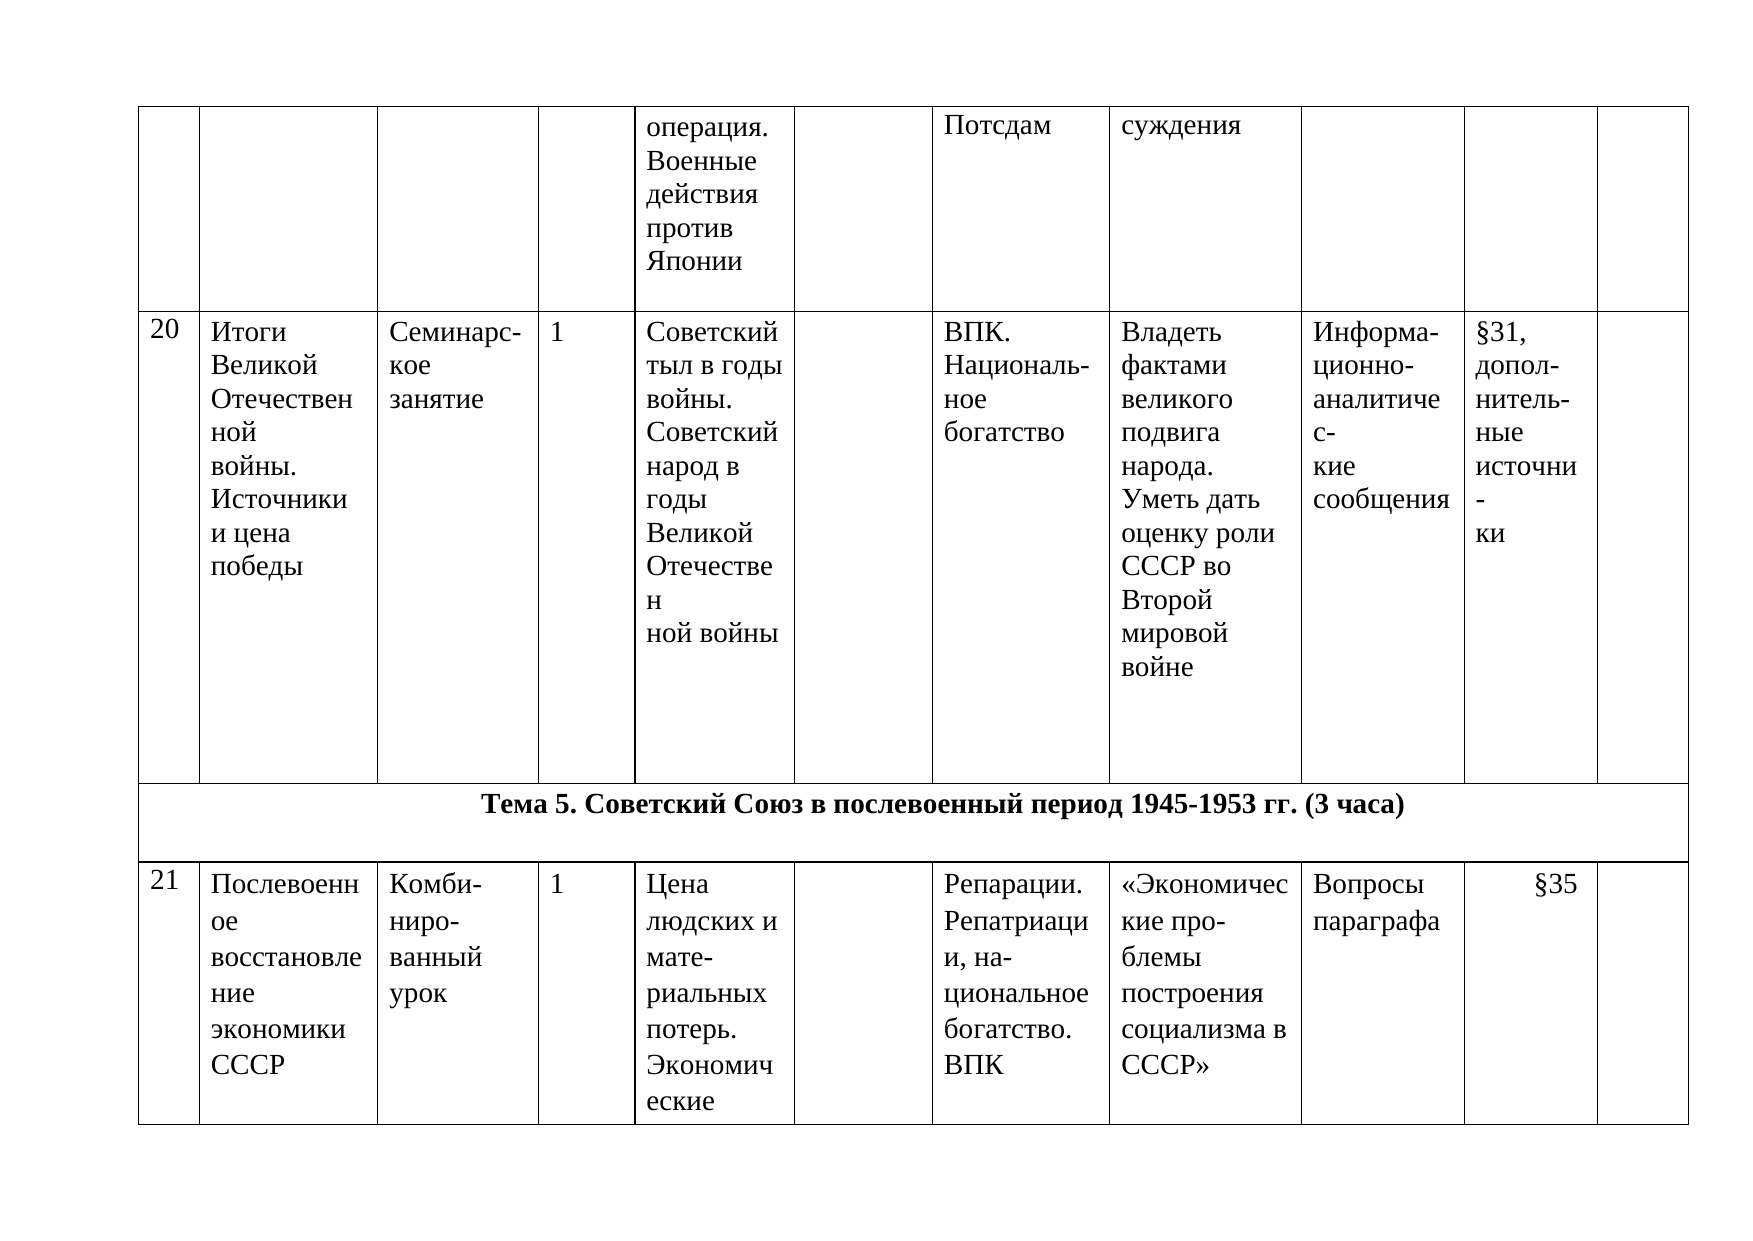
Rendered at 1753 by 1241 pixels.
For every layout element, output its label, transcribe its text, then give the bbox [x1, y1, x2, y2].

table_cell 19 [139, 107, 199, 311]
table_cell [1465, 107, 1597, 311]
table_cell §31, дополнитель- ные источни- ки [1465, 312, 1597, 783]
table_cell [1110, 107, 1301, 311]
table_cell 1 [539, 863, 634, 1124]
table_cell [1302, 107, 1464, 311]
table_cell §35 [1465, 863, 1597, 1124]
table_cell Итоги Великой Отечественной войны. Источники и цена победы [200, 312, 377, 783]
table_cell [1598, 107, 1688, 311]
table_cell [1110, 863, 1301, 1124]
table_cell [933, 863, 1109, 1124]
table_cell ВПК. Национальное богатство [933, 312, 1109, 783]
table_cell Владеть фактами великого подвига народа. Уметь дать оценку роли СССР во Второй мировой войне [1110, 312, 1301, 783]
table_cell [636, 863, 794, 1124]
table_cell [1598, 312, 1688, 783]
table_cell 21 [139, 863, 199, 1124]
table_cell Вопросы параграфа [1302, 863, 1464, 1124]
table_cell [378, 863, 538, 1124]
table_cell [200, 107, 377, 311]
table_cell 1 [539, 312, 634, 783]
table_cell 1 [539, 107, 634, 311]
table_cell 20 [139, 312, 199, 783]
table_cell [200, 863, 377, 1124]
table_cell Тема 5. Советский Союз в послевоенный период 1945-1953 гг. (3 часа) [139, 784, 1688, 861]
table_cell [636, 107, 794, 311]
table_cell Семинарс- кое занятие [378, 312, 538, 783]
table_cell [795, 107, 932, 311]
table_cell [378, 107, 538, 311]
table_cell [933, 107, 1109, 311]
table_cell [795, 863, 932, 1124]
table_cell [1598, 863, 1688, 1124]
table_cell [795, 312, 932, 783]
table_cell Советский тыл в годы войны. Советский народ в годы Великой Отечествен ной войны [636, 312, 794, 783]
table_cell Информационно- аналитичес- кие сообщения [1302, 312, 1464, 783]
